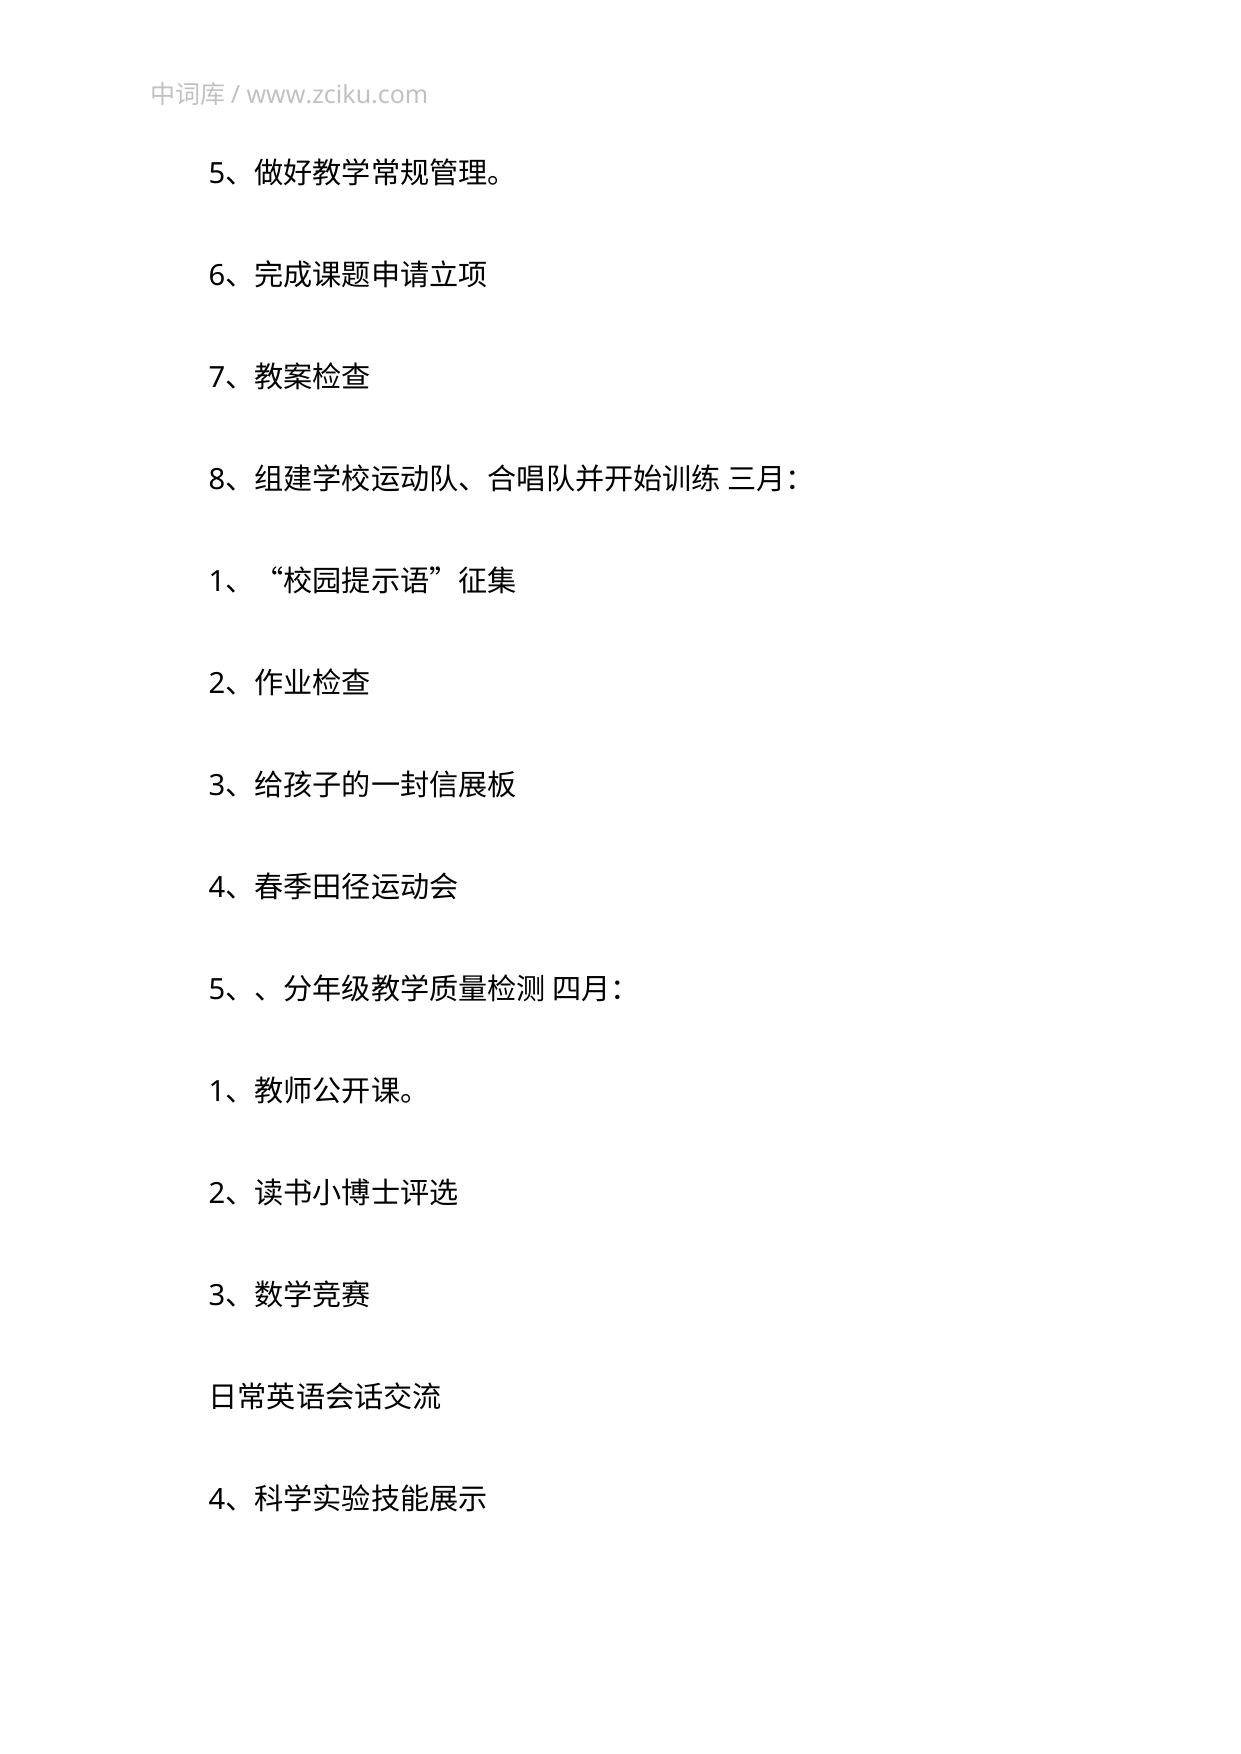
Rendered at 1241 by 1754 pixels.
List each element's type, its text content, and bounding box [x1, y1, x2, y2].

text 5、做好教学常规管理。 [150, 150, 1090, 192]
text 1、“校园提示语”征集 [150, 558, 1090, 600]
text 1、教师公开课。 [150, 1068, 1090, 1110]
text 6、完成课题申请立项 [150, 252, 1090, 294]
text 4、科学实验技能展示 [150, 1476, 1090, 1518]
text 3、给孩子的一封信展板 [150, 762, 1090, 804]
text 8、组建学校运动队、合唱队并开始训练 三月： [150, 456, 1090, 498]
text 2、读书小博士评选 [150, 1170, 1090, 1212]
text 7、教案检查 [150, 354, 1090, 396]
text 2、作业检查 [150, 660, 1090, 702]
text 日常英语会话交流 [150, 1374, 1090, 1416]
text 3、数学竞赛 [150, 1272, 1090, 1314]
text 5、、分年级教学质量检测 四月： [150, 966, 1090, 1008]
text 4、春季田径运动会 [150, 864, 1090, 906]
